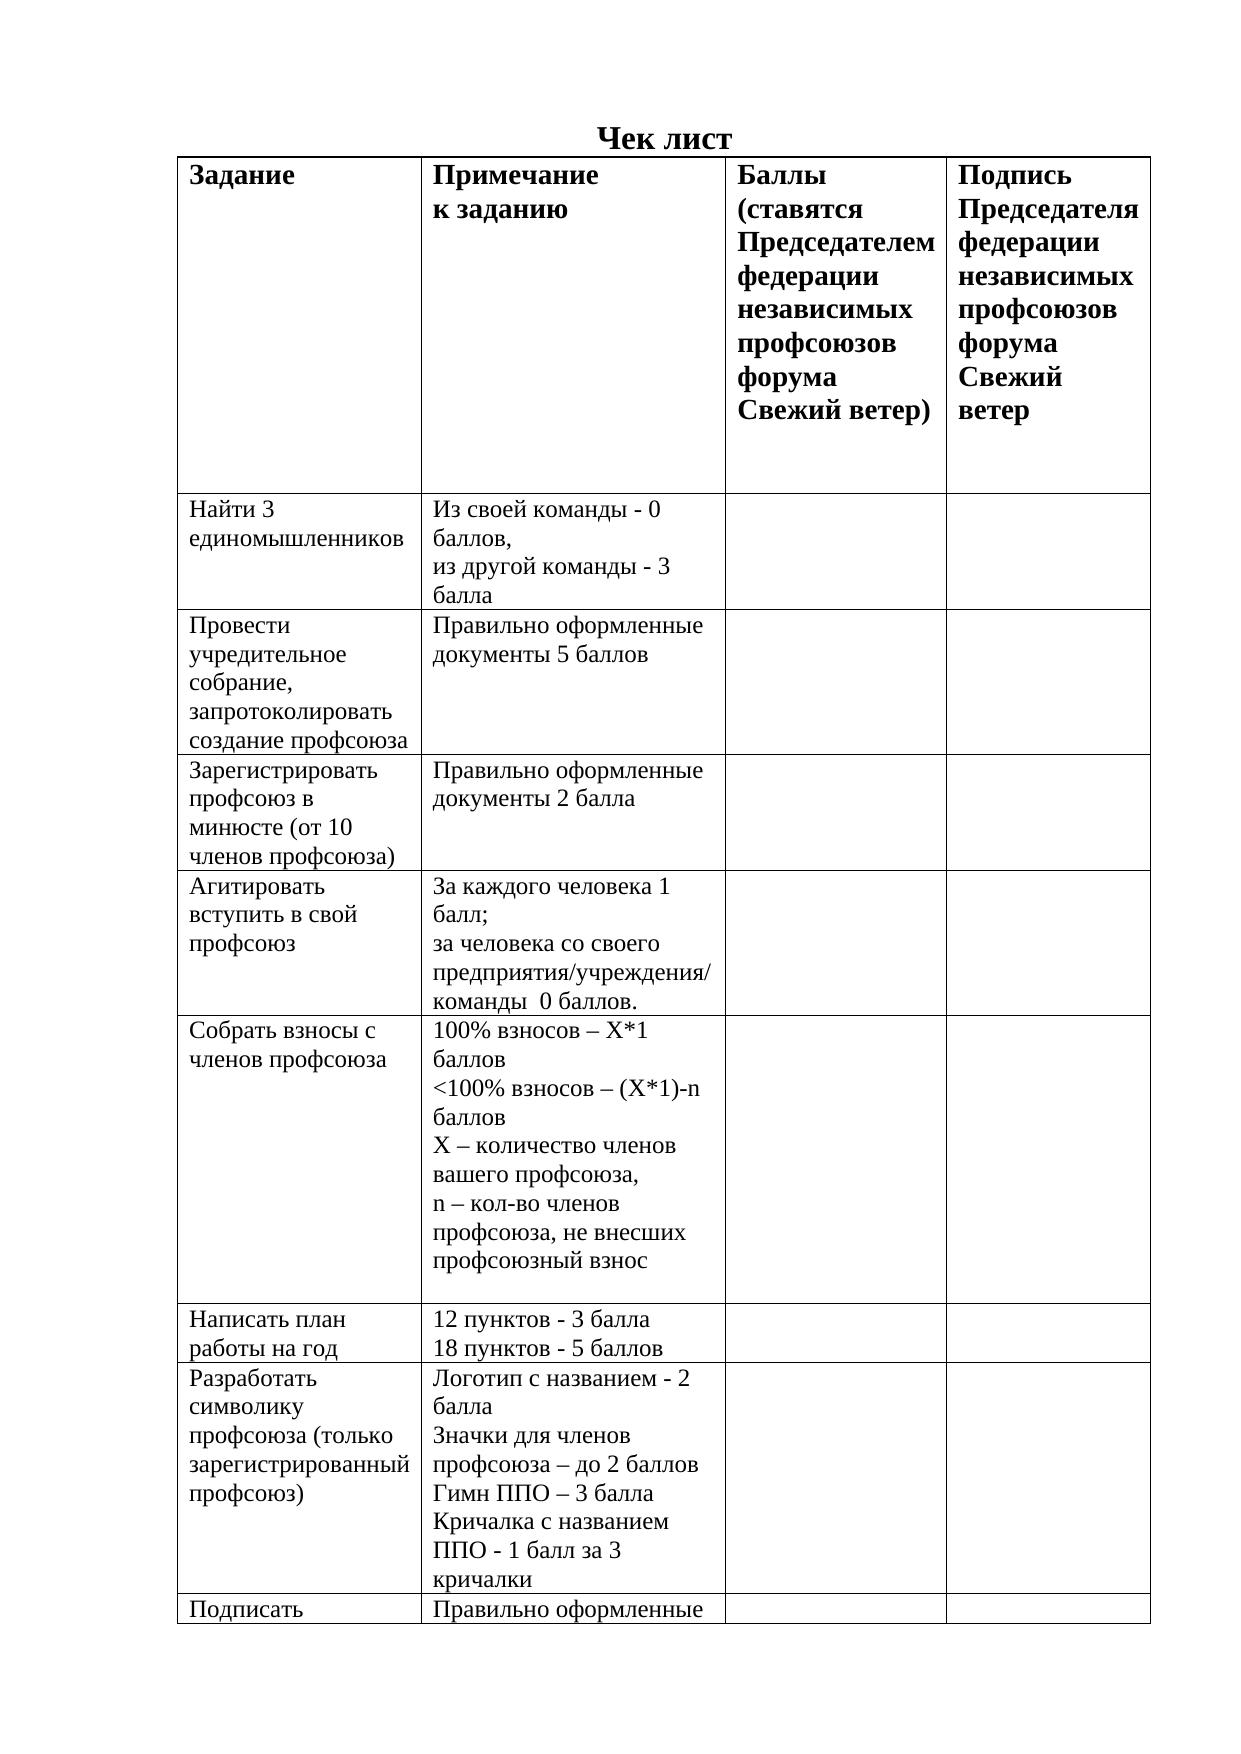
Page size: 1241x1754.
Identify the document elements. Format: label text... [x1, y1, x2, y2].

table_cell [947, 1304, 1150, 1362]
table_cell Агитировать вступить в свой профсоюз [178, 871, 421, 1014]
table_cell 12 пунктов - 3 балла 18 пунктов - 5 баллов [422, 1304, 725, 1362]
table_cell [947, 494, 1150, 609]
table_header Подпись Председателя федерации независимых профсоюзов форума Свежий ветер [947, 158, 1150, 493]
text Чек лист [177, 118, 1152, 156]
table_cell Из своей команды - 0 баллов, из другой команды - 3 балла [422, 494, 725, 609]
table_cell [178, 1594, 421, 1622]
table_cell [422, 1594, 725, 1622]
table_cell Написать план работы на год [178, 1304, 421, 1362]
table_cell Разработать символику профсоюза (только зарегистрированный профсоюз) [178, 1363, 421, 1593]
table_cell [947, 1594, 1150, 1622]
table_cell 100% взносов – X*1 баллов <100% взносов – (X*1)-n баллов Х – количество членов вашего профсоюза, n – кол-во членов профсоюза, не внесших профсоюзный взнос [422, 1016, 725, 1303]
table_cell Найти 3 единомышленников [178, 494, 421, 609]
table_cell [947, 1363, 1150, 1593]
table_cell [726, 755, 946, 870]
table_cell [726, 1016, 946, 1303]
table_cell [726, 1594, 946, 1622]
table_cell [947, 610, 1150, 754]
table_cell Провести учредительное собрание, запротоколировать создание профсоюза [178, 610, 421, 754]
table_header Примечание к заданию [422, 158, 725, 493]
table_header Баллы (ставятся Председателем федерации независимых профсоюзов форума Свежий ветер) [726, 158, 946, 493]
table_cell [947, 1016, 1150, 1303]
table_cell За каждого человека 1 балл; за человека со своего предприятия/учреждения/ команды 0 баллов. [422, 871, 725, 1014]
table_cell Собрать взносы с членов профсоюза [178, 1016, 421, 1303]
table_cell Зарегистрировать профсоюз в минюсте (от 10 членов профсоюза) [178, 755, 421, 870]
table_header Задание [178, 158, 421, 493]
table_cell Правильно оформленные документы 2 балла [422, 755, 725, 870]
table_cell [726, 1304, 946, 1362]
table_cell Логотип с названием - 2 балла Значки для членов профсоюза – до 2 баллов Гимн ППО – 3 балла Кричалка с названием ППО - 1 балл за 3 кричалки [422, 1363, 725, 1593]
table_cell [726, 871, 946, 1014]
table_cell Правильно оформленные документы 5 баллов [422, 610, 725, 754]
table_cell [726, 494, 946, 609]
table_cell [947, 871, 1150, 1014]
table_cell [726, 610, 946, 754]
table_cell [726, 1363, 946, 1593]
table_cell [947, 755, 1150, 870]
